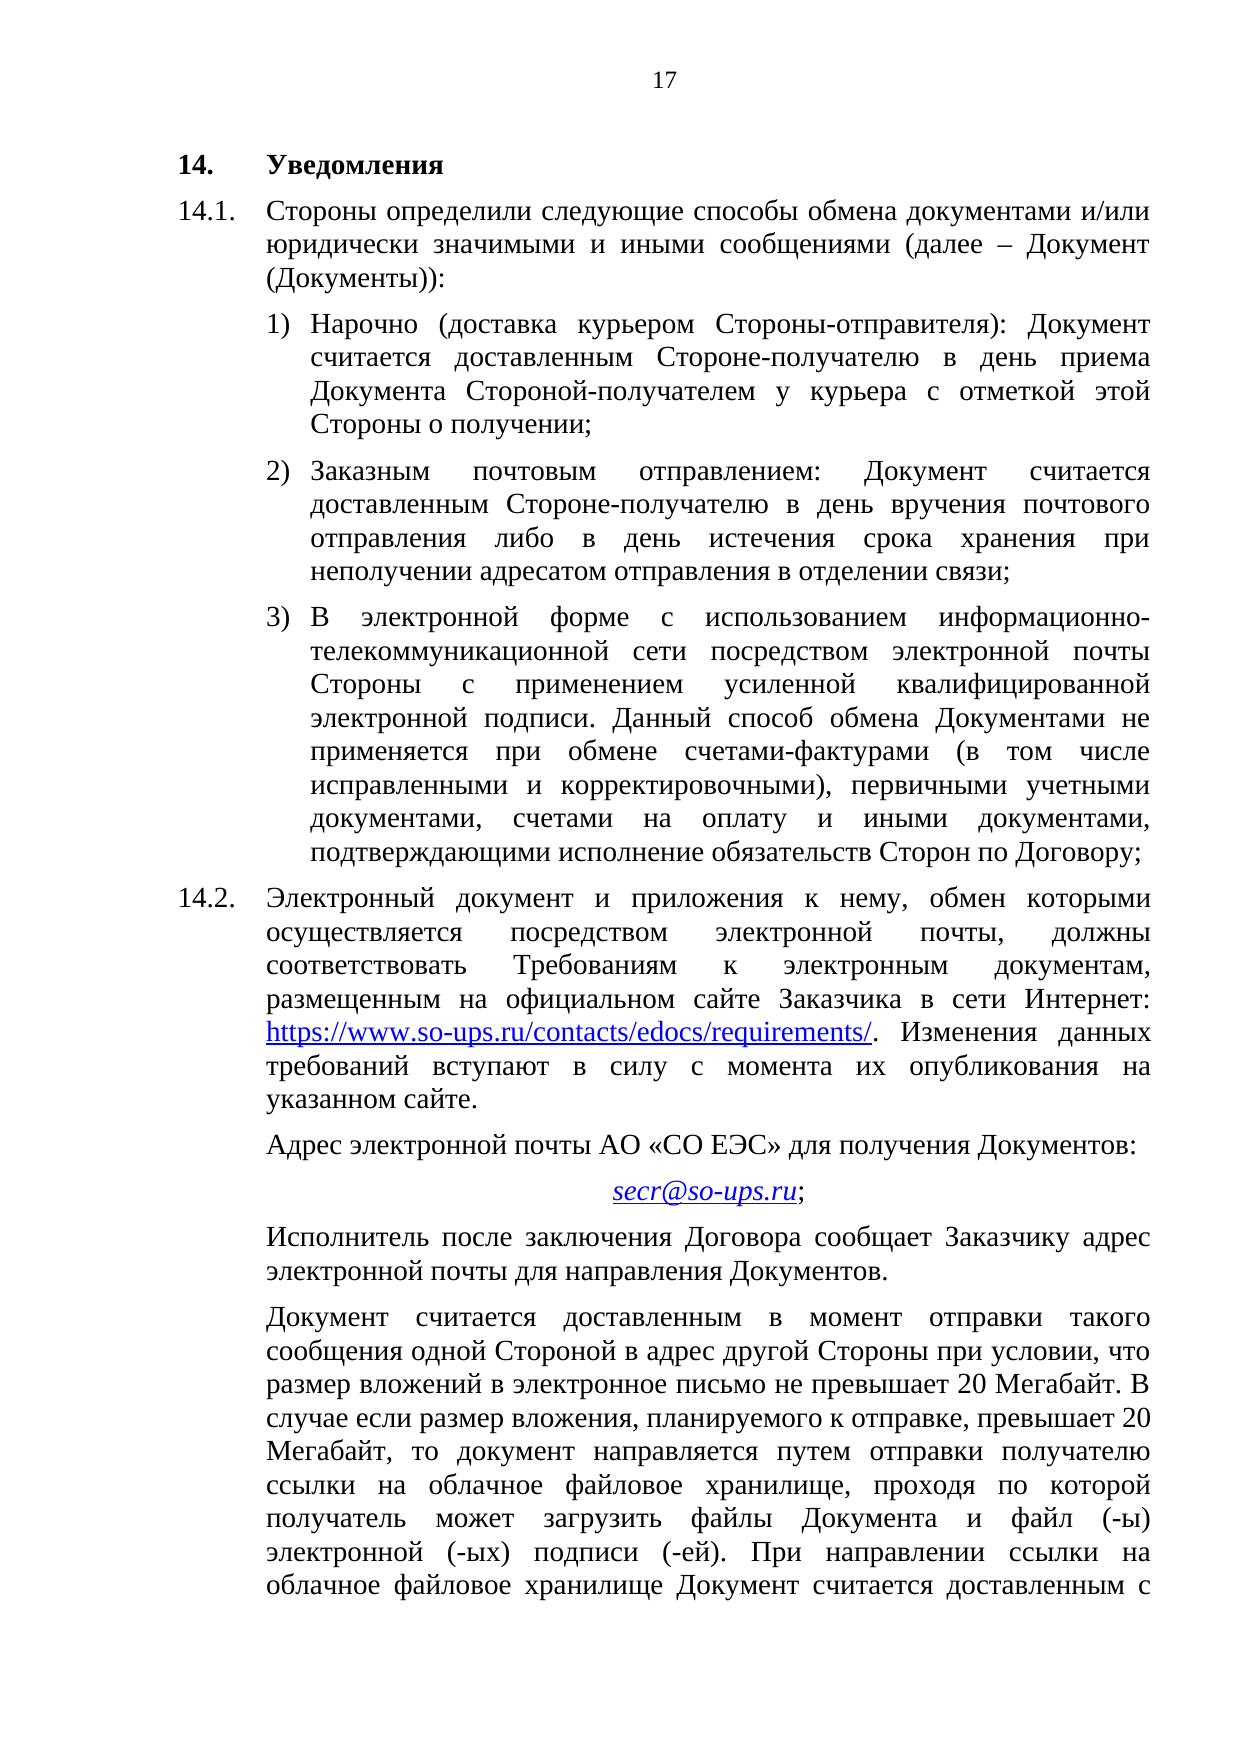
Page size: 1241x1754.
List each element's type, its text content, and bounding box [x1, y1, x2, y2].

list Заказным почтовым отправлением: Документ считается доставленным Стороне-получателю в день вручения почтового отправления либо в день истечения срока хранения при неполучении адресатом отправления в отделении связи; [266, 453, 1151, 587]
list Нарочно (доставка курьером Стороны-отправителя): Документ считается доставленным Стороне-получателю в день приема Документа Стороной-получателем у курьера с отметкой этой Стороны о получении; [266, 306, 1151, 440]
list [266, 1299, 1152, 1601]
list secr@so-ups.ru; [266, 1173, 1152, 1207]
list В электронной форме с использованием информационно-телекоммуникационной сети посредством электронной почты Стороны с применением усиленной квалифицированной электронной подписи. Данный способ обмена Документами не применяется при обмене счетами-фактурами (в том числе исправленными и корректировочными), первичными учетными документами, счетами на оплату и иными документами, подтверждающими исполнение обязательств Сторон по Договору; [266, 599, 1151, 868]
list Адрес электронной почты АО «СО ЕЭС» для получения Документов: [266, 1127, 1152, 1161]
list Стороны определили следующие способы обмена документами и/или юридически значимыми и иными сообщениями (далее – Документ (Документы)): [177, 193, 1151, 293]
list Электронный документ и приложения к нему, обмен которыми осуществляется посредством электронной почты, должны соответствовать Требованиям к электронным документам, размещенным на официальном сайте Заказчика в сети Интернет: https://www.so-ups.ru/contacts/edocs/requirements/. Изменения данных требований вступают в силу с момента их опубликования на указанном сайте. [177, 880, 1152, 1115]
list Уведомления [177, 147, 1152, 180]
list Исполнитель после заключения Договора сообщает Заказчику адрес электронной почты для направления Документов. [266, 1219, 1152, 1287]
